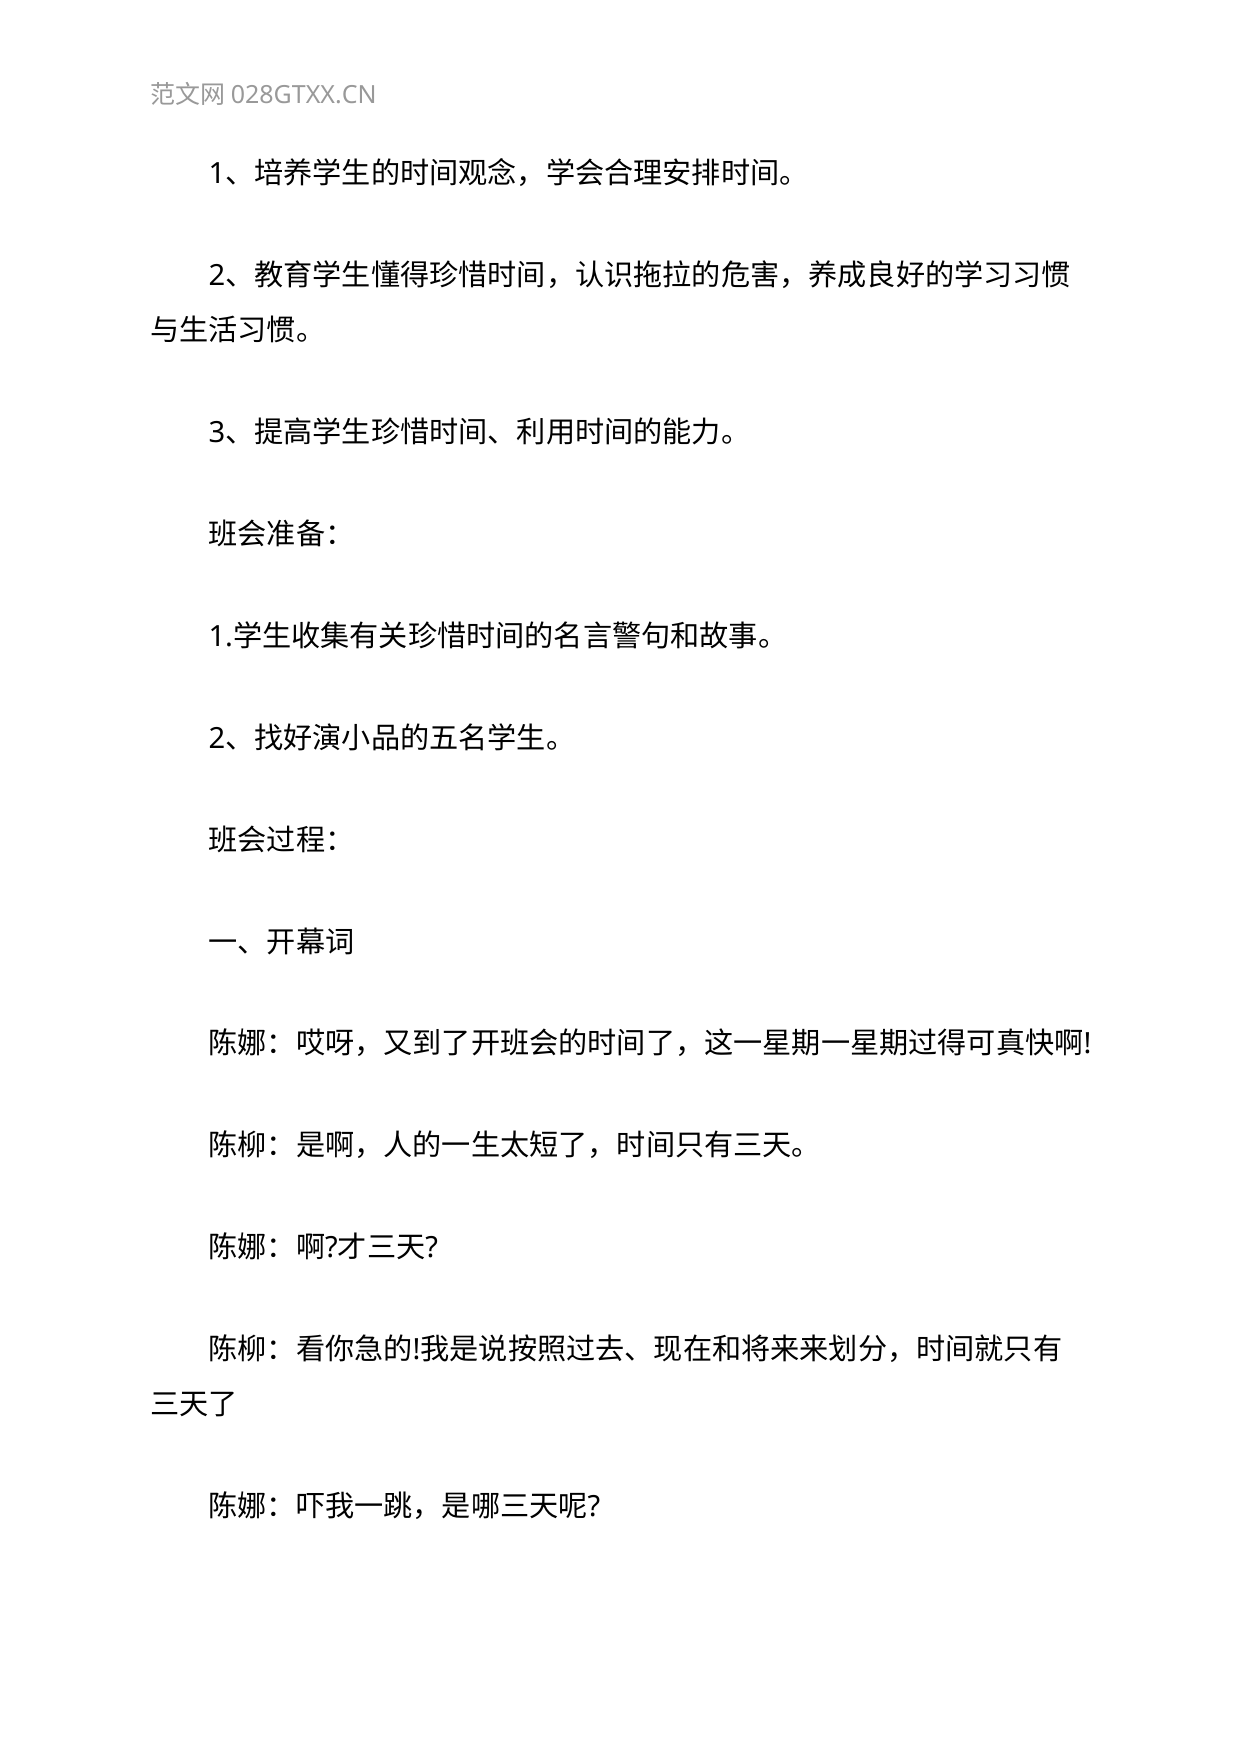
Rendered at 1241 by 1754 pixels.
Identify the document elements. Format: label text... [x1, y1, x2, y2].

text 班会准备： [150, 511, 1090, 553]
text 1.学生收集有关珍惜时间的名言警句和故事。 [150, 612, 1090, 655]
text 陈柳：是啊，人的一生太短了，时间只有三天。 [150, 1122, 1090, 1164]
text 2、教育学生懂得珍惜时间，认识拖拉的危害，养成良好的学习习惯与生活习惯。 [150, 252, 1090, 349]
text 一、开幕词 [150, 918, 1090, 961]
text 陈娜：吓我一跳，是哪三天呢? [150, 1482, 1090, 1525]
text 陈娜：哎呀，又到了开班会的时间了，这一星期一星期过得可真快啊! [150, 1020, 1090, 1062]
text 班会过程： [150, 816, 1090, 859]
text 陈娜：啊?才三天? [150, 1224, 1090, 1266]
text 陈柳：看你急的!我是说按照过去、现在和将来来划分，时间就只有三天了 [150, 1326, 1090, 1423]
text 3、提高学生珍惜时间、利用时间的能力。 [150, 409, 1090, 451]
text 2、找好演小品的五名学生。 [150, 714, 1090, 757]
text 1、培养学生的时间观念，学会合理安排时间。 [150, 150, 1090, 192]
